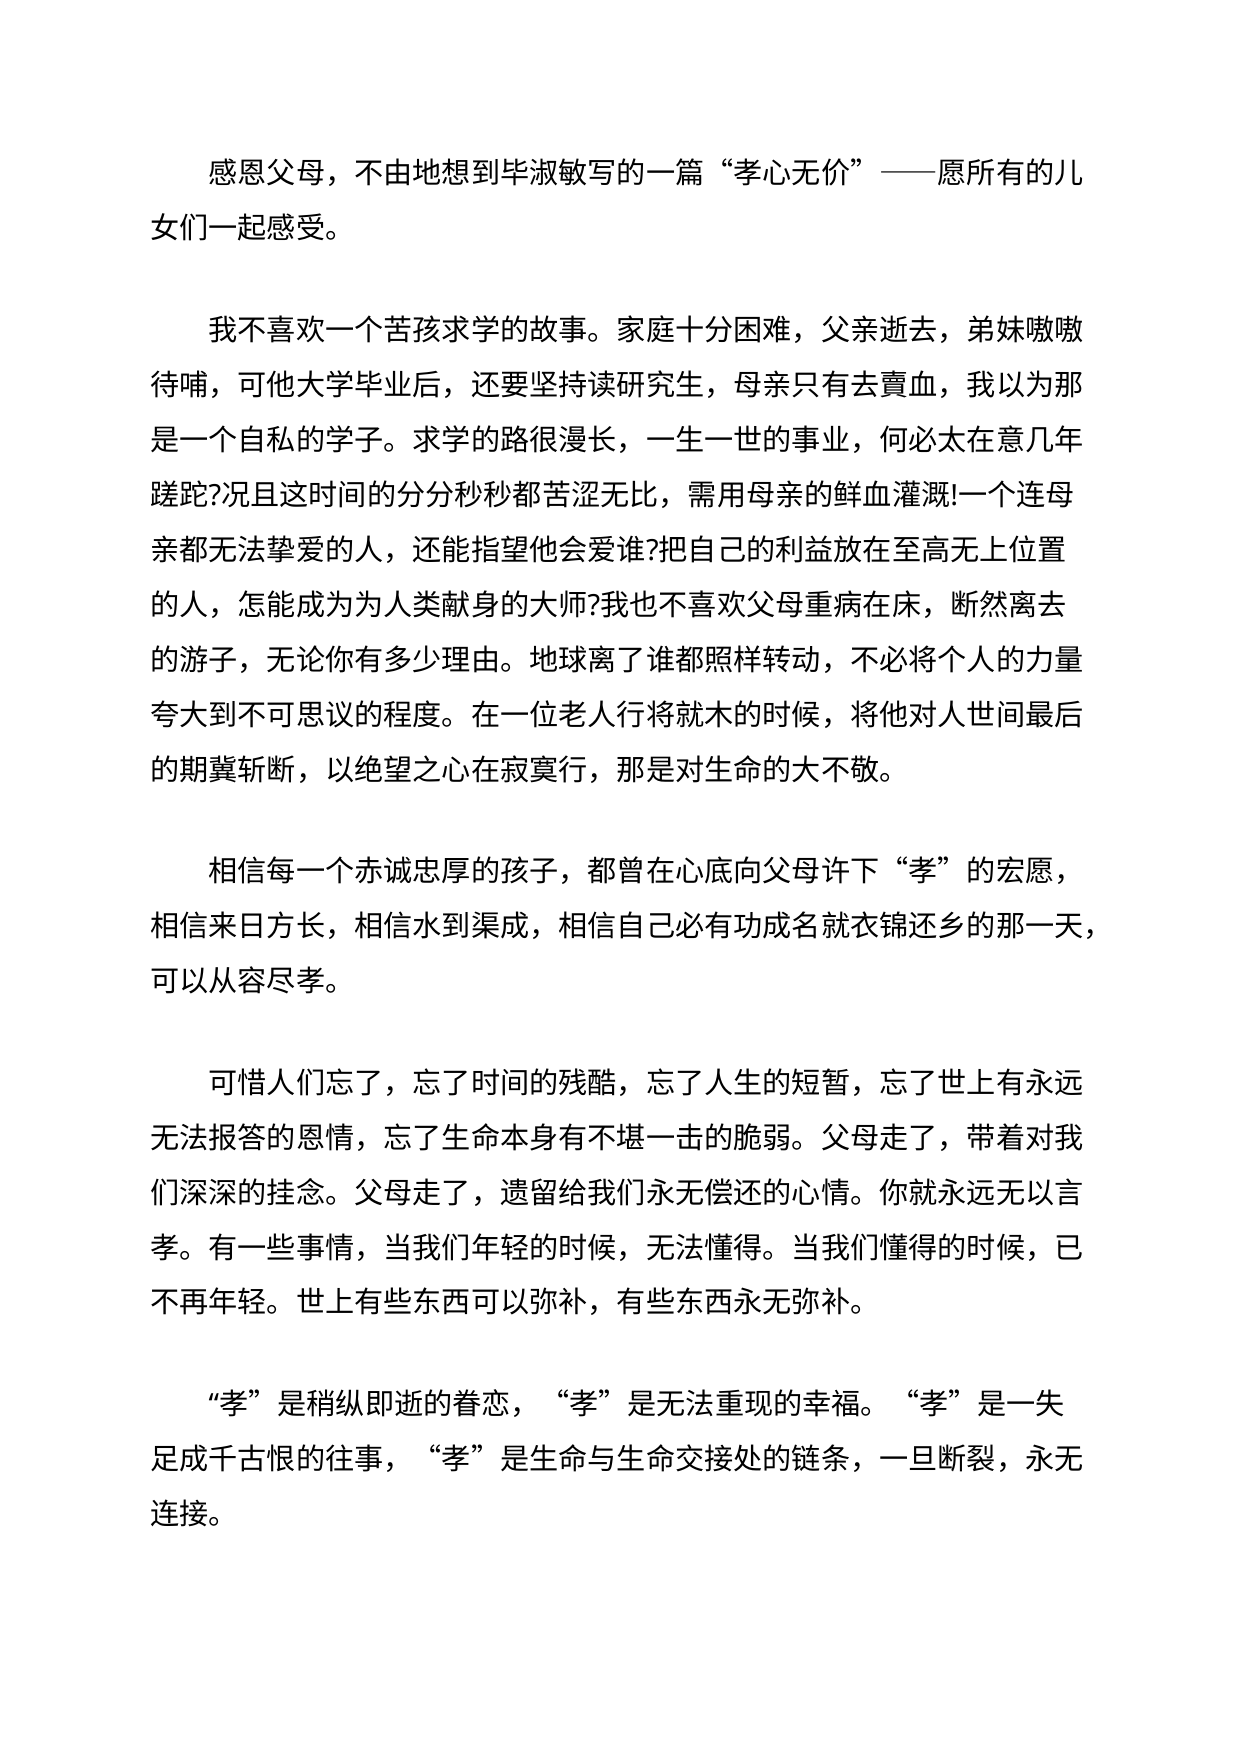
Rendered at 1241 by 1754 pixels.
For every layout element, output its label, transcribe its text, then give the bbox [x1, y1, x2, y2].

text 感恩父母，不由地想到毕淑敏写的一篇“孝心无价”——愿所有的儿女们一起感受。 [150, 150, 1090, 247]
text “孝”是稍纵即逝的眷恋，“孝”是无法重现的幸福。“孝”是一失足成千古恨的往事，“孝”是生命与生命交接处的链条，一旦断裂，永无连接。 [150, 1381, 1090, 1533]
text 相信每一个赤诚忠厚的孩子，都曾在心底向父母许下“孝”的宏愿，相信来日方长，相信水到渠成，相信自己必有功成名就衣锦还乡的那一天，可以从容尽孝。 [150, 848, 1090, 1000]
text 可惜人们忘了，忘了时间的残酷，忘了人生的短暂，忘了世上有永远无法报答的恩情，忘了生命本身有不堪一击的脆弱。父母走了，带着对我们深深的挂念。父母走了，遗留给我们永无偿还的心情。你就永远无以言孝。有一些事情，当我们年轻的时候，无法懂得。当我们懂得的时候，已不再年轻。世上有些东西可以弥补，有些东西永无弥补。 [150, 1059, 1090, 1321]
text 我不喜欢一个苦孩求学的故事。家庭十分困难，父亲逝去，弟妹嗷嗷待哺，可他大学毕业后，还要坚持读研究生，母亲只有去賣血，我以为那是一个自私的学子。求学的路很漫长，一生一世的事业，何必太在意几年蹉跎?况且这时间的分分秒秒都苦涩无比，需用母亲的鲜血灌溉!一个连母亲都无法挚爱的人，还能指望他会爱谁?把自己的利益放在至高无上位置的人，怎能成为为人类献身的大师?我也不喜欢父母重病在床，断然离去的游子，无论你有多少理由。地球离了谁都照样转动，不必将个人的力量夸大到不可思议的程度。在一位老人行将就木的时候，将他对人世间最后的期冀斩断，以绝望之心在寂寞行，那是对生命的大不敬。 [150, 307, 1090, 788]
